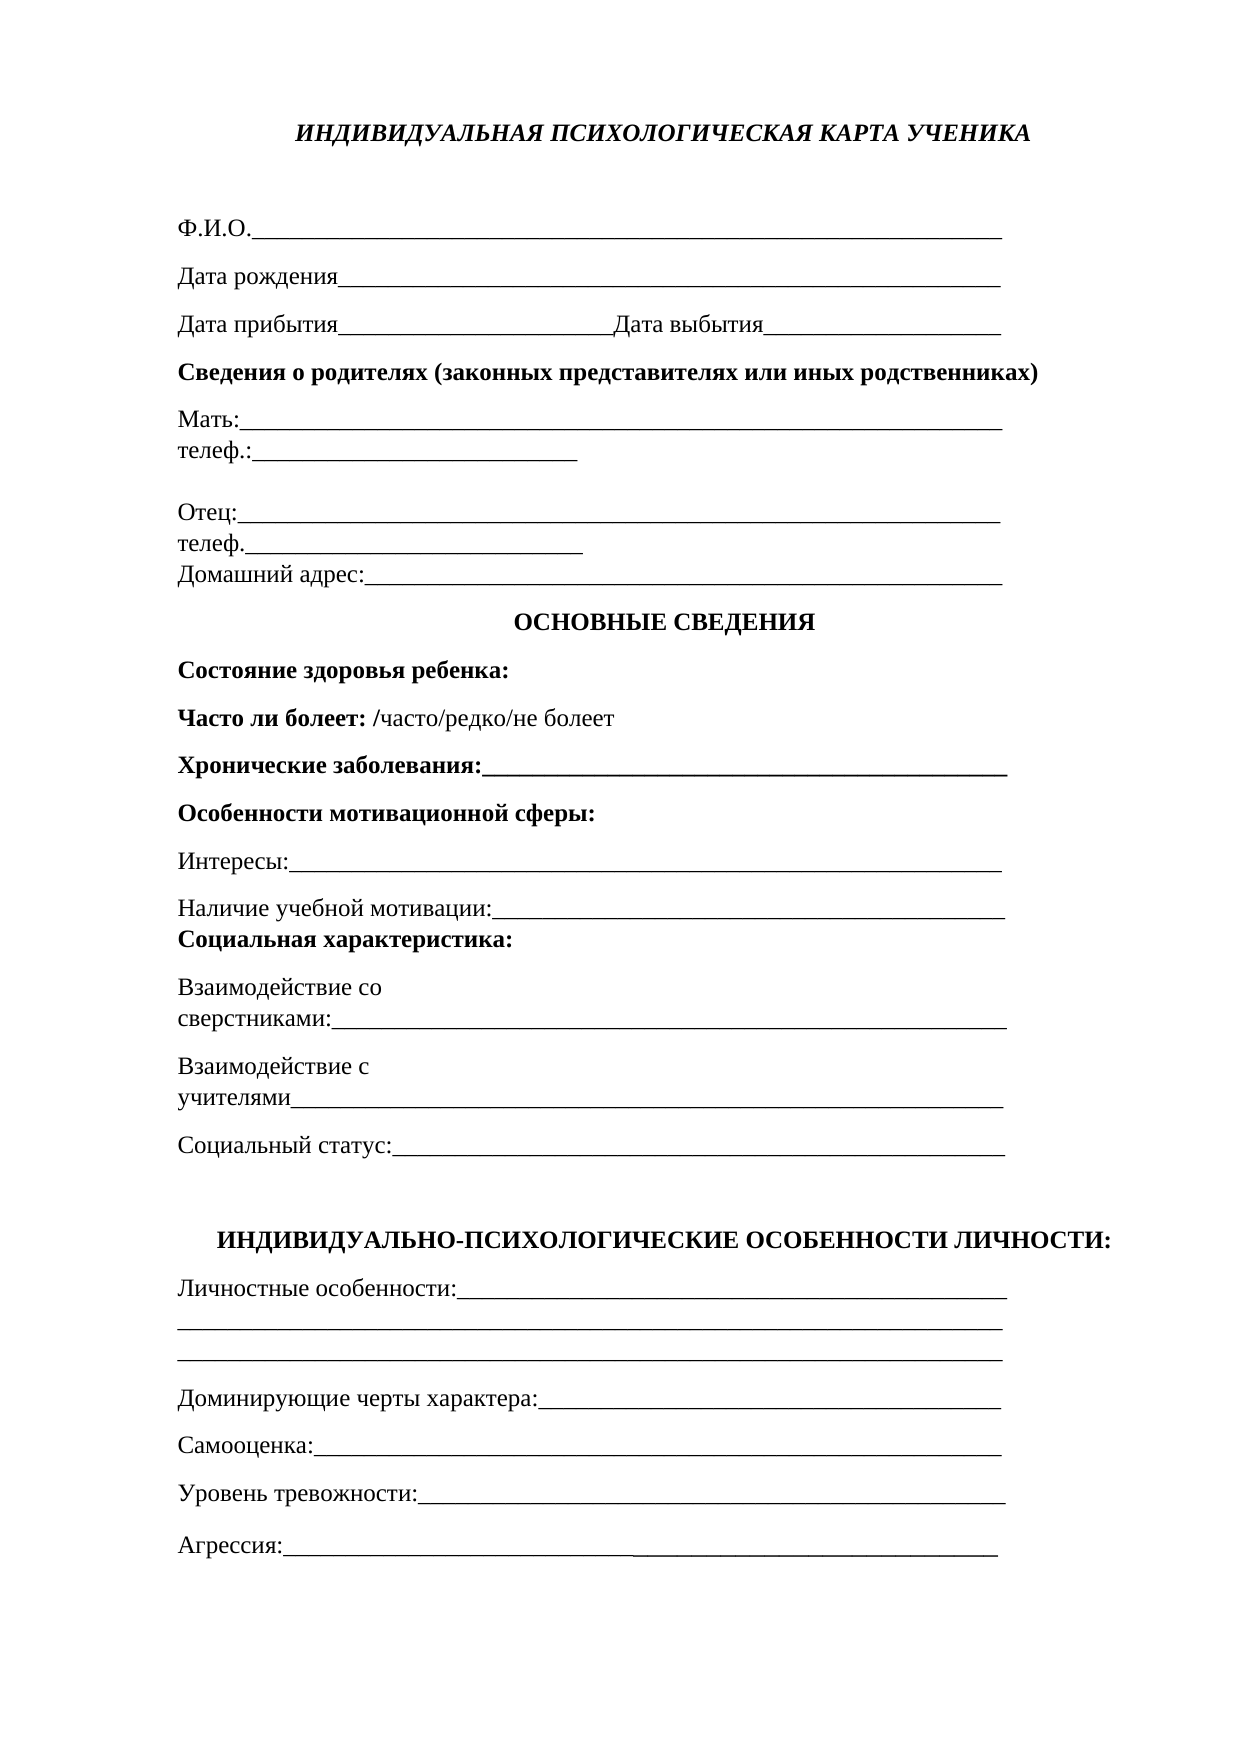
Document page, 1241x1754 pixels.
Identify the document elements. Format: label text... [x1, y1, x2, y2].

text Ф.И.О.____________________________________________________________ [177, 213, 1152, 242]
text Взаимодействие с учителями_________________________________________________________ [177, 1051, 1152, 1111]
text Уровень тревожности:_______________________________________________ [177, 1478, 1152, 1507]
text Наличие учебной мотивации:_________________________________________ [177, 893, 1152, 922]
text Сведения о родителях (законных представителях или иных родственниках) [177, 357, 1152, 385]
text ИНДИВИДУАЛЬНО-ПСИХОЛОГИЧЕСКИЕ ОСОБЕННОСТИ ЛИЧНОСТИ: [177, 1225, 1152, 1254]
text Отец:_____________________________________________________________ [177, 497, 1152, 526]
text Доминирующие черты характера:_____________________________________ [177, 1383, 1152, 1411]
text ОСНОВНЫЕ СВЕДЕНИЯ [177, 607, 1152, 636]
text Хронические заболевания:__________________________________________ [177, 750, 1152, 779]
text Дата рождения_____________________________________________________ [177, 261, 1152, 290]
text Взаимодействие со сверстниками:______________________________________________________ [177, 972, 1152, 1032]
text телеф.___________________________ [177, 528, 1152, 557]
text Часто ли болеет: /часто/редко/не болеет [177, 703, 1152, 731]
text __________________________________________________________________ [177, 1335, 1152, 1364]
text Агрессия:_____________________________________________________ [177, 1526, 1152, 1559]
text Социальный статус:_________________________________________________ [177, 1130, 1152, 1158]
text Личностные особенности:____________________________________________ [177, 1273, 1152, 1302]
text Самооценка:_______________________________________________________ [177, 1430, 1152, 1459]
text ИНДИВИДУАЛЬНАЯ ПСИХОЛОГИЧЕСКАЯ КАРТА УЧЕНИКА [177, 118, 1152, 147]
text Дата прибытия______________________Дата выбытия___________________ [177, 309, 1152, 338]
text Состояние здоровья ребенка: [177, 655, 1152, 684]
text Мать:_____________________________________________________________ [177, 404, 1152, 433]
text Интересы:_________________________________________________________ [177, 846, 1152, 874]
text Социальная характеристика: [177, 924, 1152, 953]
text Особенности мотивационной сферы: [177, 798, 1152, 827]
text __________________________________________________________________ [177, 1304, 1152, 1333]
text телеф.:__________________________ [177, 435, 1152, 464]
text Домашний адрес:___________________________________________________ [177, 559, 1152, 588]
